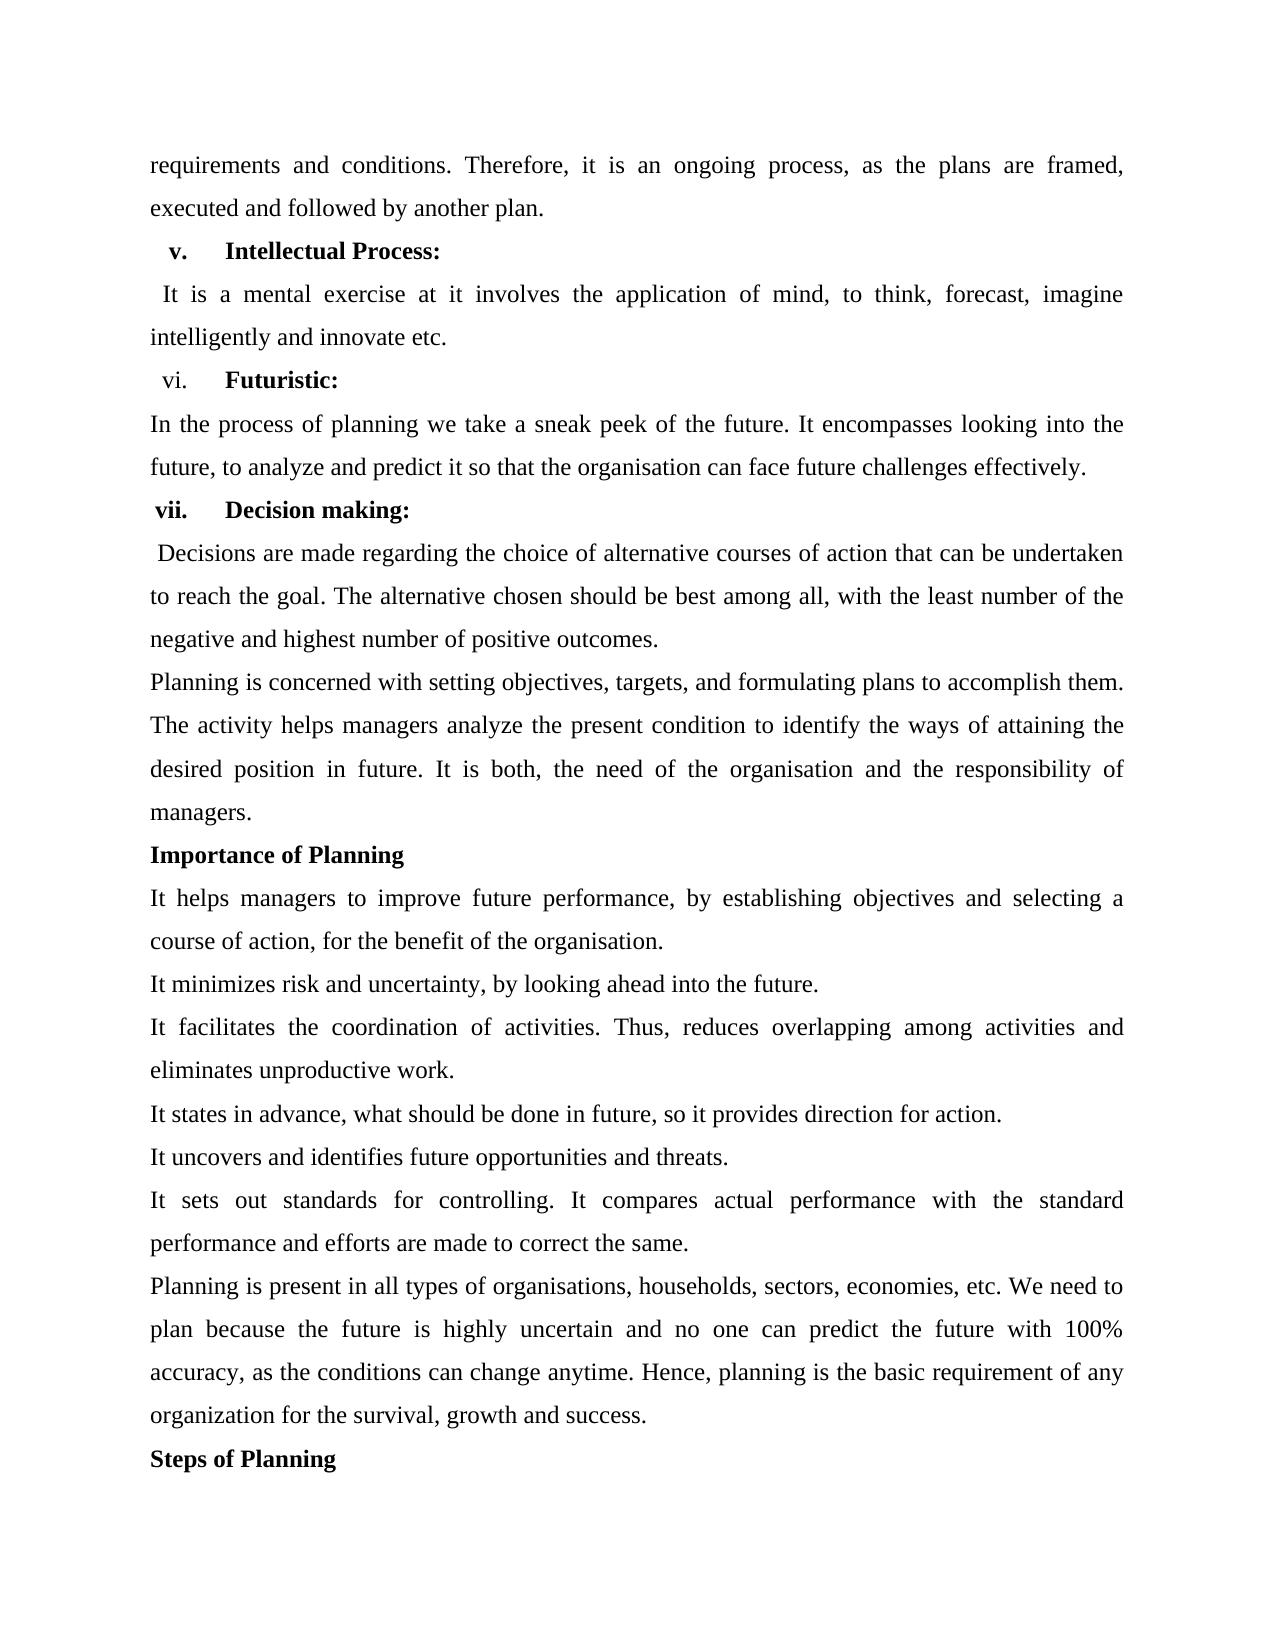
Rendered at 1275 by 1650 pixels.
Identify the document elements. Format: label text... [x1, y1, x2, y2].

list Intellectual Process: [187, 236, 1125, 265]
text In the process of planning we take a sneak peek of the future. It encompasses looking into the future, to analyze and predict it so that the organisation can face future challenges effectively. [150, 409, 1125, 481]
text It sets out standards for controlling. It compares actual performance with the standard performance and efforts are made to correct the same. [150, 1185, 1125, 1257]
text Planning is present in all types of organisations, households, sectors, economies, etc. We need to plan because the future is highly uncertain and no one can predict the future with 100% accuracy, as the conditions can change anytime. Hence, planning is the basic requirement of any organization for the survival, growth and success. [150, 1271, 1125, 1429]
text Importance of Planning [150, 840, 1125, 869]
text It facilitates the coordination of activities. Thus, reduces overlapping among activities and eliminates unproductive work. [150, 1012, 1125, 1084]
text Planning is concerned with setting objectives, targets, and formulating plans to accomplish them. The activity helps managers analyze the present condition to identify the ways of attaining the desired position in future. It is both, the need of the organisation and the responsibility of managers. [150, 667, 1125, 826]
text It states in advance, what should be done in future, so it provides direction for action. [150, 1099, 1125, 1127]
text Steps of Planning [150, 1444, 1125, 1472]
text It minimizes risk and uncertainty, by looking ahead into the future. [150, 969, 1125, 998]
list Futuristic: [187, 366, 1125, 394]
text Decisions are made regarding the choice of alternative courses of action that can be undertaken to reach the goal. The alternative chosen should be best among all, with the least number of the negative and highest number of positive outcomes. [150, 538, 1125, 653]
list Decision making: [187, 495, 1125, 524]
text It is a mental exercise at it involves the application of mind, to think, forecast, imagine intelligently and innovate etc. [150, 279, 1125, 351]
text It helps managers to improve future performance, by establishing objectives and selecting a course of action, for the benefit of the organisation. [150, 883, 1125, 955]
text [150, 150, 1125, 222]
text It uncovers and identifies future opportunities and threats. [150, 1142, 1125, 1171]
